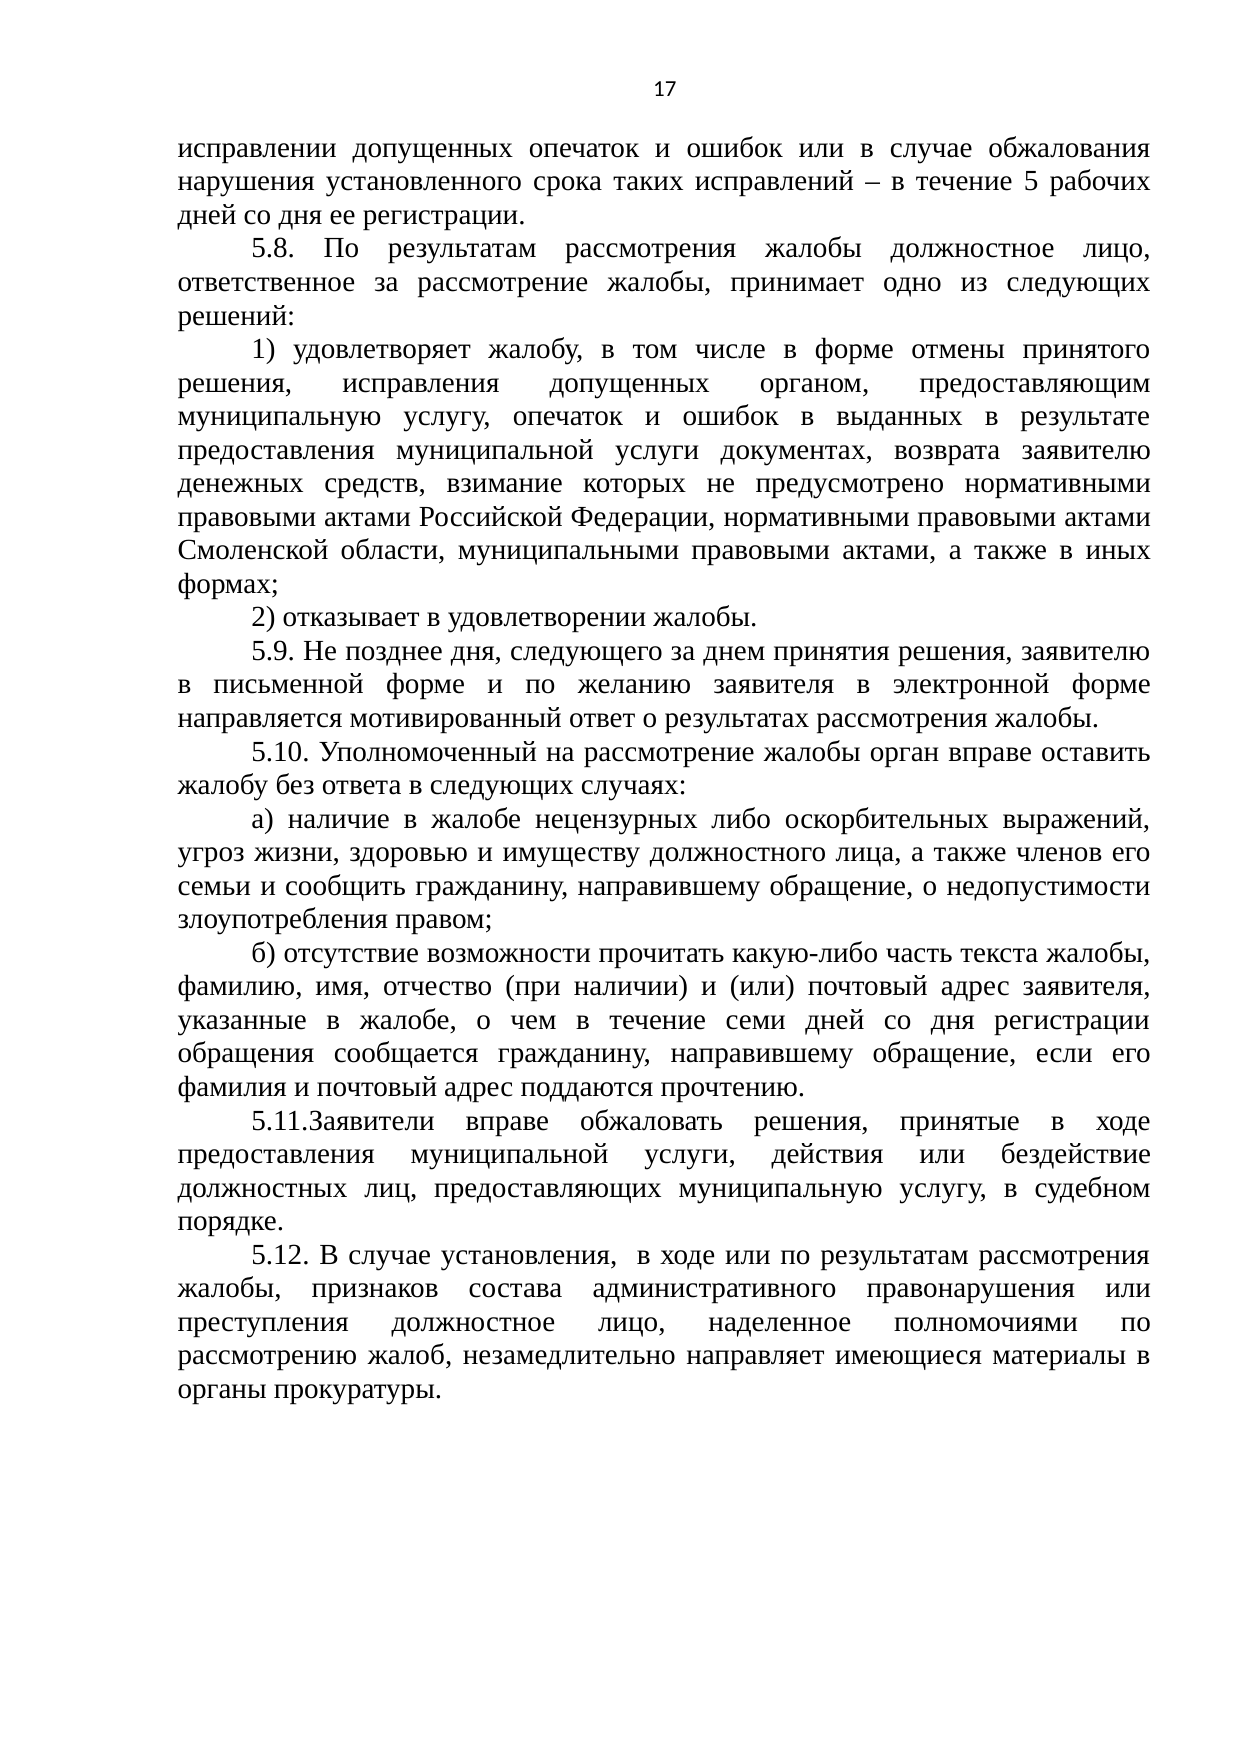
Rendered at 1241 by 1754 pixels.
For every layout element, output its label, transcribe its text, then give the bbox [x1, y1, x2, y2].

text 2) отказывает в удовлетворении жалобы. [177, 599, 1151, 633]
text 5.9. Не позднее дня, следующего за днем принятия решения, заявителю в письменной форме и по желанию заявителя в электронной форме направляется мотивированный ответ о результатах рассмотрения жалобы. [177, 633, 1151, 734]
text б) отсутствие возможности прочитать какую-либо часть текста жалобы, фамилию, имя, отчество (при наличии) и (или) почтовый адрес заявителя, указанные в жалобе, о чем в течение семи дней со дня регистрации обращения сообщается гражданину, направившему обращение, если его фамилия и почтовый адрес поддаются прочтению. [177, 935, 1151, 1103]
text 5.10. Уполномоченный на рассмотрение жалобы орган вправе оставить жалобу без ответа в следующих случаях: [177, 734, 1151, 801]
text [177, 130, 1151, 231]
text 5.11.Заявители вправе обжаловать решения, принятые в ходе предоставления муниципальной услуги, действия или бездействие должностных лиц, предоставляющих муниципальную услугу, в судебном порядке. [177, 1103, 1151, 1237]
text 5.12. В случае установления, в ходе или по результатам рассмотрения жалобы, признаков состава административного правонарушения или преступления должностное лицо, наделенное полномочиями по рассмотрению жалоб, незамедлительно направляет имеющиеся материалы в органы прокуратуры. [177, 1237, 1151, 1404]
text 1) удовлетворяет жалобу, в том числе в форме отмены принятого решения, исправления допущенных органом, предоставляющим муниципальную услугу, опечаток и ошибок в выданных в результате предоставления муниципальной услуги документах, возврата заявителю денежных средств, взимание которых не предусмотрено нормативными правовыми актами Российской Федерации, нормативными правовыми актами Смоленской области, муниципальными правовыми актами, а также в иных формах; [177, 331, 1151, 599]
text 5.8. По результатам рассмотрения жалобы должностное лицо, ответственное за рассмотрение жалобы, принимает одно из следующих решений: [177, 231, 1151, 331]
text а) наличие в жалобе нецензурных либо оскорбительных выражений, угроз жизни, здоровью и имуществу должностного лица, а также членов его семьи и сообщить гражданину, направившему обращение, о недопустимости злоупотребления правом; [177, 801, 1151, 935]
